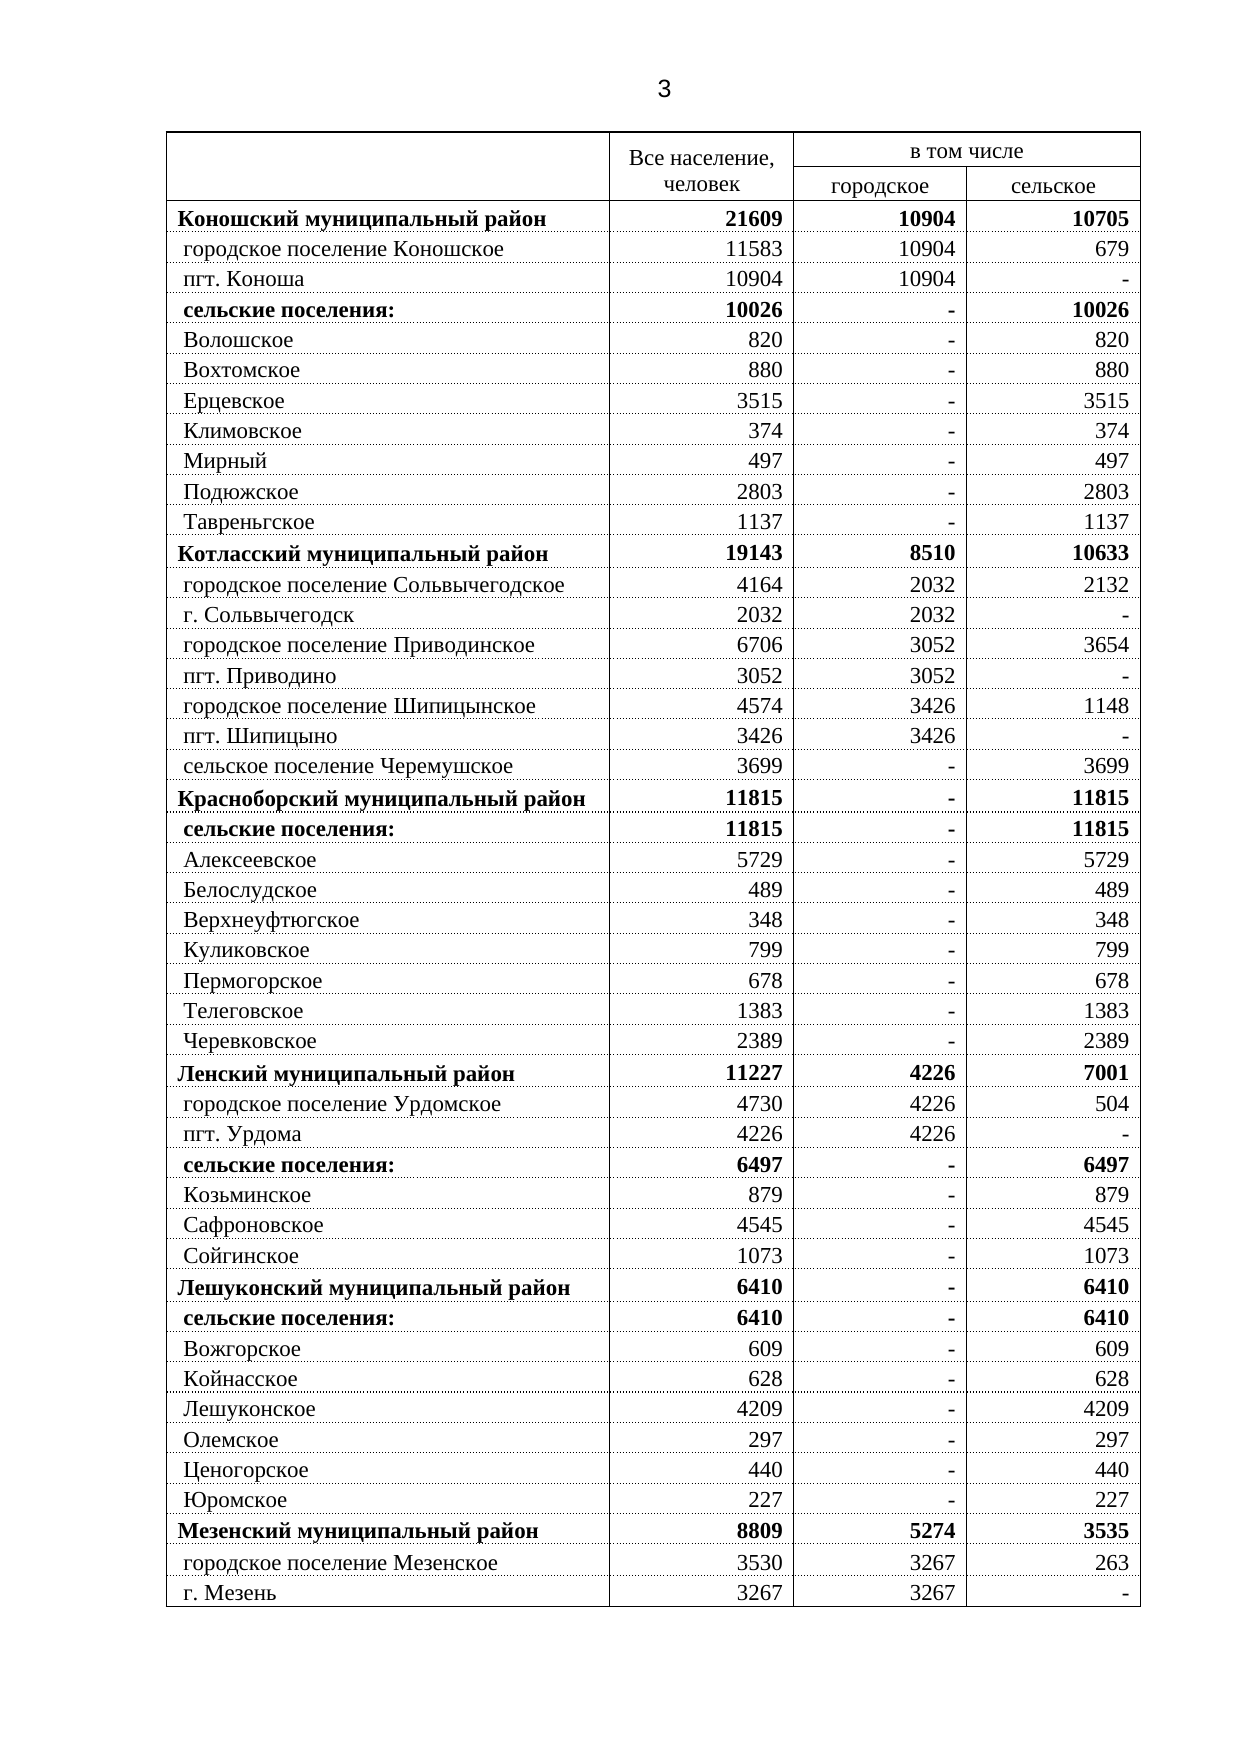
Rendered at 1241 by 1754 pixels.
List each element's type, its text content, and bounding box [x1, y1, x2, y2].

table_cell 3267 [794, 1575, 966, 1606]
table_cell - [794, 292, 966, 322]
table_cell 3535 [967, 1513, 1140, 1543]
table_cell 2032 [794, 567, 966, 597]
table_cell Ленский муниципальный район [167, 1054, 609, 1086]
table_cell - [794, 1361, 966, 1391]
table_cell 497 [610, 444, 793, 474]
table_cell Белослудское [167, 872, 609, 902]
table_cell 10705 [967, 201, 1140, 231]
table_cell Коношский муниципальный район [167, 201, 609, 231]
table_cell - [794, 1208, 966, 1238]
table_cell Вохтомское [167, 353, 609, 383]
table_cell Котласский муниципальный район [167, 534, 609, 567]
table_cell 799 [967, 933, 1140, 963]
table_cell 4226 [794, 1117, 966, 1147]
table_cell Лешуконское [167, 1391, 609, 1422]
table_cell - [794, 1301, 966, 1331]
table_cell - [794, 872, 966, 902]
table_cell 4730 [610, 1086, 793, 1117]
table_cell 1137 [967, 504, 1140, 534]
table_cell 497 [967, 444, 1140, 474]
table_cell г. Мезень [167, 1575, 609, 1606]
table_cell 6410 [967, 1268, 1140, 1301]
table_cell городское поселение Мезенское [167, 1543, 609, 1575]
table_cell 4545 [967, 1208, 1140, 1238]
table_cell - [794, 322, 966, 352]
table_cell Юромское [167, 1483, 609, 1513]
table_cell Климовское [167, 413, 609, 443]
table_cell 3426 [610, 718, 793, 749]
table_cell 504 [967, 1086, 1140, 1117]
table_cell Мирный [167, 444, 609, 474]
table_cell пгт. Коноша [167, 262, 609, 292]
table_cell - [794, 779, 966, 811]
table_cell - [794, 963, 966, 993]
table_cell пгт. Шипицыно [167, 718, 609, 749]
table_cell 4209 [610, 1391, 793, 1422]
table_cell 3052 [794, 658, 966, 688]
table_cell 4226 [794, 1054, 966, 1086]
table_cell 7001 [967, 1054, 1140, 1086]
table_cell 6497 [610, 1147, 793, 1177]
table_cell городское [794, 167, 966, 200]
table_cell Ценогорское [167, 1452, 609, 1482]
table_cell 10904 [794, 231, 966, 262]
table_cell - [794, 413, 966, 443]
table_cell - [794, 811, 966, 842]
table_header в том числе [794, 133, 1140, 166]
table_cell Красноборский муниципальный район [167, 779, 609, 811]
table_cell Козьминское [167, 1177, 609, 1207]
table_cell 297 [967, 1422, 1140, 1452]
table_cell - [794, 902, 966, 933]
table_cell сельские поселения: [167, 292, 609, 322]
table_cell - [794, 1422, 966, 1452]
table_cell 374 [610, 413, 793, 443]
table_cell - [967, 658, 1140, 688]
table_cell - [794, 1268, 966, 1301]
table_cell - [794, 1331, 966, 1361]
table_cell - [967, 262, 1140, 292]
table_cell 4209 [967, 1391, 1140, 1422]
table_cell Койнасское [167, 1361, 609, 1391]
table_cell 4226 [794, 1086, 966, 1117]
table_cell Вожгорское [167, 1331, 609, 1361]
table_cell 11815 [967, 779, 1140, 811]
table_cell - [794, 1483, 966, 1513]
table_cell 880 [967, 353, 1140, 383]
table_cell 4545 [610, 1208, 793, 1238]
table_cell 820 [967, 322, 1140, 352]
table_cell 10904 [610, 262, 793, 292]
table_cell 11583 [610, 231, 793, 262]
table_cell городское поселение Коношское [167, 231, 609, 262]
table_cell 297 [610, 1422, 793, 1452]
table_cell 3052 [794, 628, 966, 658]
table_cell 3426 [794, 718, 966, 749]
table_cell 879 [610, 1177, 793, 1207]
table_cell - [794, 993, 966, 1023]
table_cell 10904 [794, 201, 966, 231]
table_cell - [794, 1147, 966, 1177]
table_cell 1073 [610, 1238, 793, 1268]
table_cell 799 [610, 933, 793, 963]
table_cell Подюжское [167, 474, 609, 504]
table_cell 3052 [610, 658, 793, 688]
table_cell 6497 [967, 1147, 1140, 1177]
table_cell - [794, 933, 966, 963]
table_cell 879 [967, 1177, 1140, 1207]
table_cell 3699 [610, 749, 793, 779]
table_cell - [794, 353, 966, 383]
table_cell - [794, 444, 966, 474]
table_cell 8510 [794, 534, 966, 567]
table_cell пгт. Приводино [167, 658, 609, 688]
table_cell 10633 [967, 534, 1140, 567]
table_cell 8809 [610, 1513, 793, 1543]
table_cell - [967, 718, 1140, 749]
table_cell Сафроновское [167, 1208, 609, 1238]
table_cell 263 [967, 1543, 1140, 1575]
table_cell - [794, 474, 966, 504]
table_cell 3530 [610, 1543, 793, 1575]
table_cell - [794, 1238, 966, 1268]
table_cell 489 [610, 872, 793, 902]
table_cell 11815 [610, 811, 793, 842]
table_cell 678 [967, 963, 1140, 993]
table_cell - [967, 597, 1140, 627]
table_cell 609 [967, 1331, 1140, 1361]
table_cell 21609 [610, 201, 793, 231]
table_cell 6410 [967, 1301, 1140, 1331]
table_cell городское поселение Сольвычегодское [167, 567, 609, 597]
table_cell 10026 [610, 292, 793, 322]
table_cell Алексеевское [167, 842, 609, 872]
table_cell 11227 [610, 1054, 793, 1086]
table_cell 10904 [794, 262, 966, 292]
table_cell 227 [967, 1483, 1140, 1513]
table_cell 628 [967, 1361, 1140, 1391]
table_header [167, 133, 609, 200]
table_cell 4574 [610, 688, 793, 718]
table_cell - [794, 1024, 966, 1054]
table_cell 1073 [967, 1238, 1140, 1268]
table_cell 2389 [967, 1024, 1140, 1054]
table_cell 3515 [610, 383, 793, 413]
table_cell сельские поселения: [167, 1301, 609, 1331]
table_cell 489 [967, 872, 1140, 902]
table_cell - [794, 1452, 966, 1482]
table_cell 1148 [967, 688, 1140, 718]
table_cell Куликовское [167, 933, 609, 963]
table_cell 11815 [967, 811, 1140, 842]
table_cell 880 [610, 353, 793, 383]
table_cell - [967, 1575, 1140, 1606]
table_cell городское поселение Урдомское [167, 1086, 609, 1117]
table_cell Волошское [167, 322, 609, 352]
table_cell 2803 [967, 474, 1140, 504]
table_cell 4164 [610, 567, 793, 597]
table_cell 2032 [610, 597, 793, 627]
table_cell 820 [610, 322, 793, 352]
table_cell 1383 [967, 993, 1140, 1023]
table_cell сельские поселения: [167, 1147, 609, 1177]
table_cell сельские поселения: [167, 811, 609, 842]
table_cell Мезенский муниципальный район [167, 1513, 609, 1543]
table_cell городское поселение Шипицынское [167, 688, 609, 718]
table_cell - [794, 749, 966, 779]
table_cell - [794, 842, 966, 872]
table_cell 6410 [610, 1301, 793, 1331]
table_cell 10026 [967, 292, 1140, 322]
table_cell - [794, 383, 966, 413]
table_cell 6706 [610, 628, 793, 658]
table_cell 6410 [610, 1268, 793, 1301]
table_cell 5274 [794, 1513, 966, 1543]
table_cell Сойгинское [167, 1238, 609, 1268]
table_cell 2132 [967, 567, 1140, 597]
table_cell 5729 [610, 842, 793, 872]
table_cell Черевковское [167, 1024, 609, 1054]
table_cell 5729 [967, 842, 1140, 872]
table_cell Олемское [167, 1422, 609, 1452]
table_cell 348 [967, 902, 1140, 933]
table_cell 348 [610, 902, 793, 933]
table_cell 679 [967, 231, 1140, 262]
table_cell сельское поселение Черемушское [167, 749, 609, 779]
table_cell Лешуконский муниципальный район [167, 1268, 609, 1301]
table_cell - [967, 1117, 1140, 1147]
table_cell 2803 [610, 474, 793, 504]
table_cell 440 [967, 1452, 1140, 1482]
table_cell городское поселение Приводинское [167, 628, 609, 658]
table_cell - [794, 504, 966, 534]
table_cell - [794, 1391, 966, 1422]
table_cell 440 [610, 1452, 793, 1482]
table_cell пгт. Урдома [167, 1117, 609, 1147]
table_cell 609 [610, 1331, 793, 1361]
table_cell 1383 [610, 993, 793, 1023]
table_cell 19143 [610, 534, 793, 567]
table_cell 3267 [610, 1575, 793, 1606]
table_cell 374 [967, 413, 1140, 443]
table_cell 678 [610, 963, 793, 993]
table_cell 3515 [967, 383, 1140, 413]
table_cell 3654 [967, 628, 1140, 658]
table_cell 4226 [610, 1117, 793, 1147]
table_cell 3267 [794, 1543, 966, 1575]
table_cell 3699 [967, 749, 1140, 779]
table_cell г. Сольвычегодск [167, 597, 609, 627]
table_cell Пермогорское [167, 963, 609, 993]
table_cell - [794, 1177, 966, 1207]
table_cell 2389 [610, 1024, 793, 1054]
table_cell 11815 [610, 779, 793, 811]
table_cell Телеговское [167, 993, 609, 1023]
table_cell Ерцевское [167, 383, 609, 413]
table_cell Верхнеуфтюгское [167, 902, 609, 933]
table_cell 3426 [794, 688, 966, 718]
table_header Все население, человек [610, 133, 793, 200]
table_cell Тавреньгское [167, 504, 609, 534]
table_cell 227 [610, 1483, 793, 1513]
table_cell 2032 [794, 597, 966, 627]
table_cell сельское [967, 167, 1140, 200]
table_cell 1137 [610, 504, 793, 534]
table_cell 628 [610, 1361, 793, 1391]
